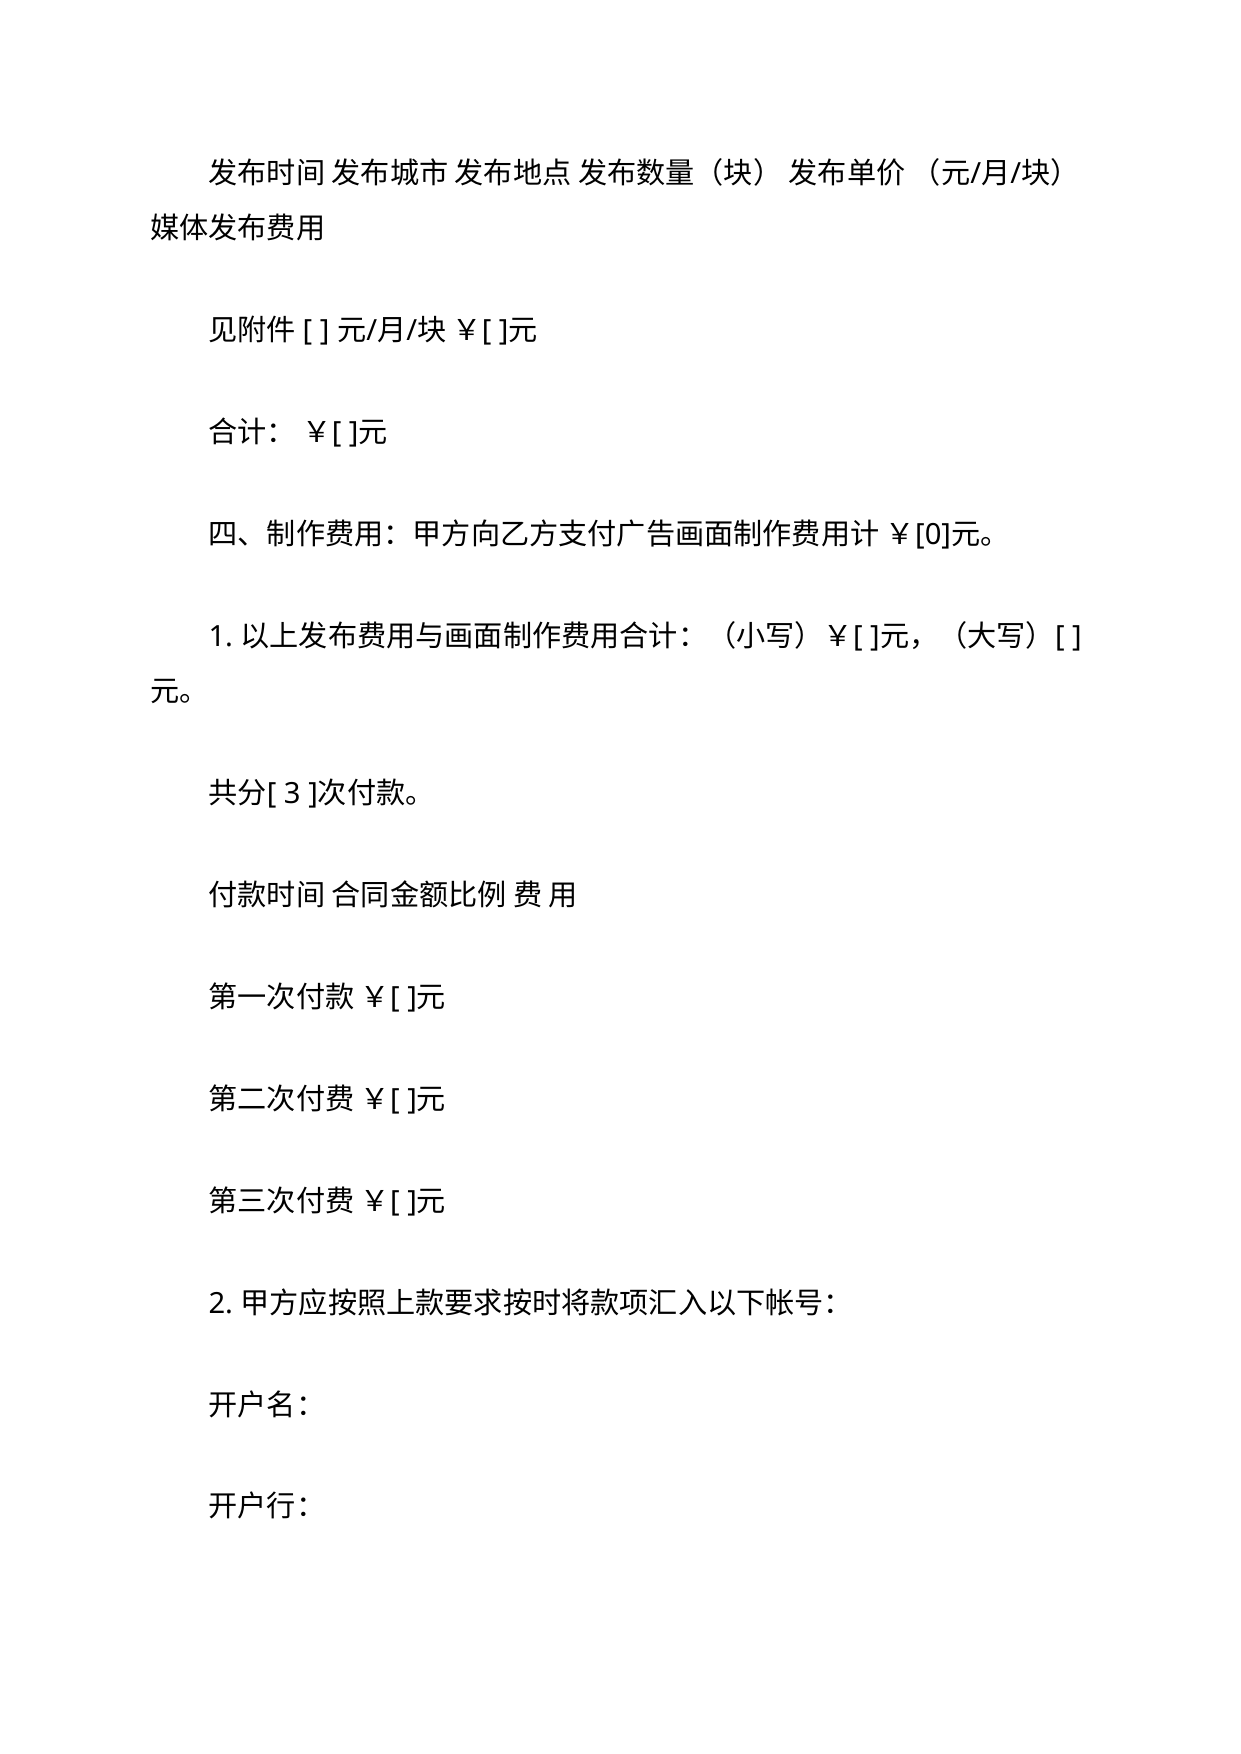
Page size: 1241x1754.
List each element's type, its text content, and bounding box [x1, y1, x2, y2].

text 合计： ￥[ ]元 [150, 409, 1090, 451]
text 发布时间 发布城市 发布地点 发布数量（块） 发布单价 （元/月/块） 媒体发布费用 [150, 150, 1090, 247]
text 第一次付款 ￥[ ]元 [150, 973, 1090, 1016]
text 第二次付费 ￥[ ]元 [150, 1075, 1090, 1118]
text 2. 甲方应按照上款要求按时将款项汇入以下帐号： [150, 1279, 1090, 1322]
text 四、制作费用：甲方向乙方支付广告画面制作费用计 ￥[0]元。 [150, 511, 1090, 553]
text 第三次付费 ￥[ ]元 [150, 1177, 1090, 1219]
text 1. 以上发布费用与画面制作费用合计：（小写）￥[ ]元，（大写）[ ]元。 [150, 613, 1090, 710]
text 付款时间 合同金额比例 费 用 [150, 871, 1090, 914]
text 见附件 [ ] 元/月/块 ￥[ ]元 [150, 307, 1090, 349]
text 开户名： [150, 1381, 1090, 1423]
text 共分[ 3 ]次付款。 [150, 769, 1090, 812]
text 开户行： [150, 1483, 1090, 1525]
